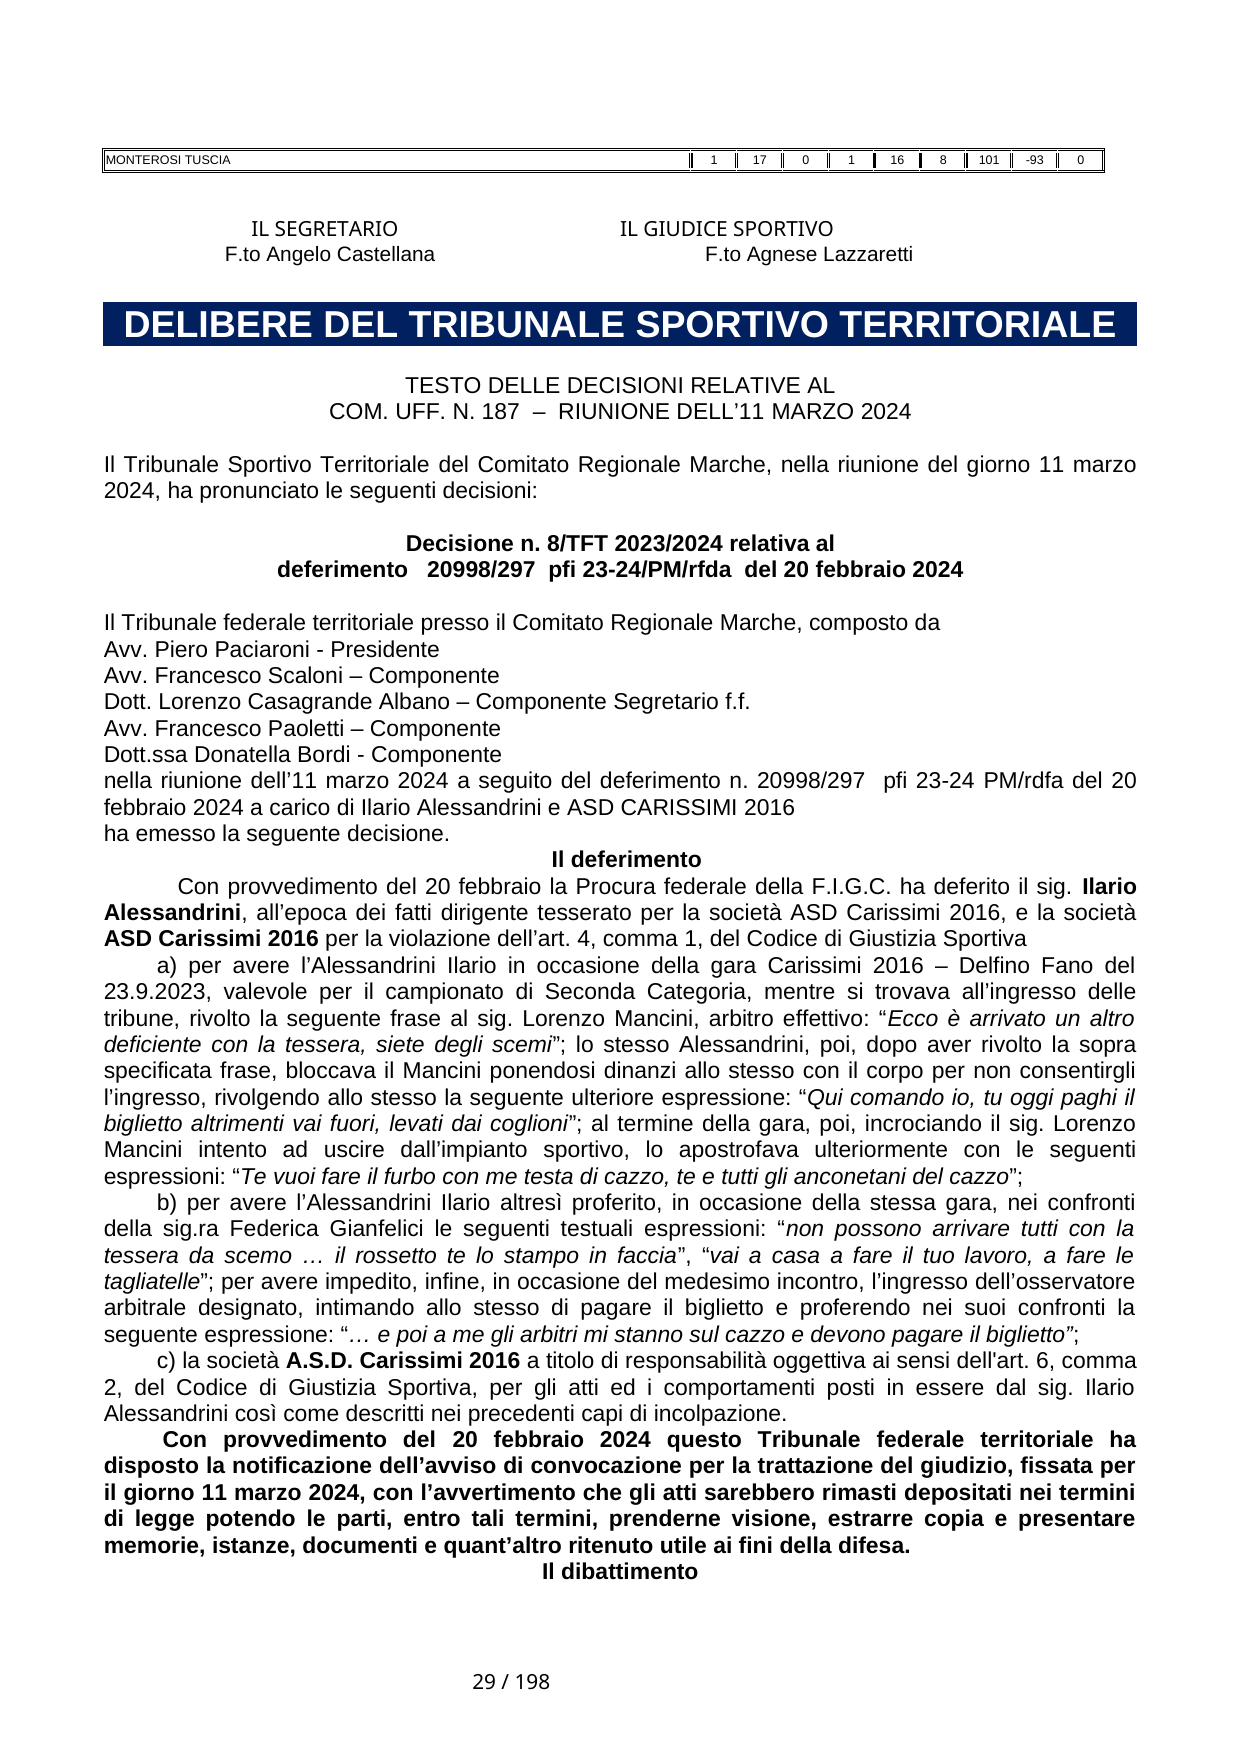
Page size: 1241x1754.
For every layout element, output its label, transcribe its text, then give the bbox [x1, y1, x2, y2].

text Con provvedimento del 20 febbraio la Procura federale della F.I.G.C. ha deferito il sig. Ilario Alessandrini, all’epoca dei fatti dirigente tesserato per la società ASD Carissimi 2016, e la società ASD Carissimi 2016 per la violazione dell’art. 4, comma 1, del Codice di Giustizia Sportiva [103, 873, 1137, 952]
title Il Tribunale federale territoriale presso il Comitato Regionale Marche, composto da [103, 609, 1137, 636]
text Il dibattimento [103, 1558, 1137, 1584]
text IL SEGRETARIO IL GIUDICE SPORTIVO [103, 214, 1137, 242]
title Dott. Lorenzo Casagrande Albano – Componente Segretario f.f. [103, 688, 1137, 714]
text Decisione n. 8/TFT 2023/2024 relativa al [103, 530, 1137, 556]
subtitle Il Tribunale Sportivo Territoriale del Comitato Regionale Marche, nella riunione del giorno 11 marzo 2024, ha pronunciato le seguenti decisioni: [103, 451, 1137, 504]
text TESTO DELLE DECISIONI RELATIVE AL [103, 372, 1137, 398]
text deferimento 20998/297 pfi 23-24/PM/rfda del 20 febbraio 2024 [103, 556, 1137, 583]
text a) per avere l’Alessandrini Ilario in occasione della gara Carissimi 2016 – Delfino Fano del 23.9.2023, valevole per il campionato di Seconda Categoria, mentre si trovava all’ingresso delle tribune, rivolto la seguente frase al sig. Lorenzo Mancini, arbitro effettivo: “Ecco è arrivato un altro deficiente con la tessera, siete degli scemi”; lo stesso Alessandrini, poi, dopo aver rivolto la sopra specificata frase, bloccava il Mancini ponendosi dinanzi allo stesso con il corpo per non consentirgli l’ingresso, rivolgendo allo stesso la seguente ulteriore espressione: “Qui comando io, tu oggi paghi il biglietto altrimenti vai fuori, levati dai coglioni”; al termine della gara, poi, incrociando il sig. Lorenzo Mancini intento ad uscire dall’impianto sportivo, lo apostrofava ulteriormente con le seguenti espressioni: “Te vuoi fare il furbo con me testa di cazzo, te e tutti gli anconetani del cazzo”; [103, 952, 1137, 1189]
text DELIBERE DEL TRIBUNALE SPORTIVO TERRITORIALE [103, 302, 1137, 346]
text c) la società A.S.D. Carissimi 2016 a titolo di responsabilità oggettiva ai sensi dell'art. 6, comma 2, del Codice di Giustizia Sportiva, per gli atti ed i comportamenti posti in essere dal sig. Ilario Alessandrini così come descritti nei precedenti capi di incolpazione. [103, 1347, 1137, 1426]
title ha emesso la seguente decisione. [103, 820, 1137, 846]
text COM. UFF. N. 187 – RIUNIONE DELL’11 MARZO 2024 [103, 398, 1137, 425]
title nella riunione dell’11 marzo 2024 a seguito del deferimento n. 20998/297 pfi 23-24 PM/rdfa del 20 febbraio 2024 a carico di Ilario Alessandrini e ASD CARISSIMI 2016 [103, 767, 1137, 820]
text Avv. Francesco Paoletti – Componente [103, 714, 1137, 741]
title Avv. Piero Paciaroni - Presidente [103, 636, 1137, 662]
text F.to Angelo Castellana F.to Agnese Lazzaretti [103, 242, 1137, 266]
text Dott.ssa Donatella Bordi - Componente [103, 741, 1137, 767]
title Avv. Francesco Scaloni – Componente [103, 662, 1137, 688]
text Il deferimento [103, 846, 1137, 873]
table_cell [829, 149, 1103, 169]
text b) per avere l’Alessandrini Ilario altresì proferito, in occasione della stessa gara, nei confronti della sig.ra Federica Gianfelici le seguenti testuali espressioni: “non possono arrivare tutti con la tessera da scemo … il rossetto te lo stampo in faccia”, “vai a casa a fare il tuo lavoro, a fare le tagliatelle”; per avere impedito, infine, in occasione del medesimo incontro, l’ingresso dell’osservatore arbitrale designato, intimando allo stesso di pagare il biglietto e proferendo nei suoi confronti la seguente espressione: “… e poi a me gli arbitri mi stanno sul cazzo e devono pagare il biglietto”; [103, 1189, 1137, 1347]
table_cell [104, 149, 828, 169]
title Con provvedimento del 20 febbraio 2024 questo Tribunale federale territoriale ha disposto la notificazione dell’avviso di convocazione per la trattazione del giudizio, fissata per il giorno 11 marzo 2024, con l’avvertimento che gli atti sarebbero rimasti depositati nei termini di legge potendo le parti, entro tali termini, prenderne visione, estrarre copia e presentare memorie, istanze, documenti e quant’altro ritenuto utile ai fini della difesa. [103, 1426, 1137, 1558]
